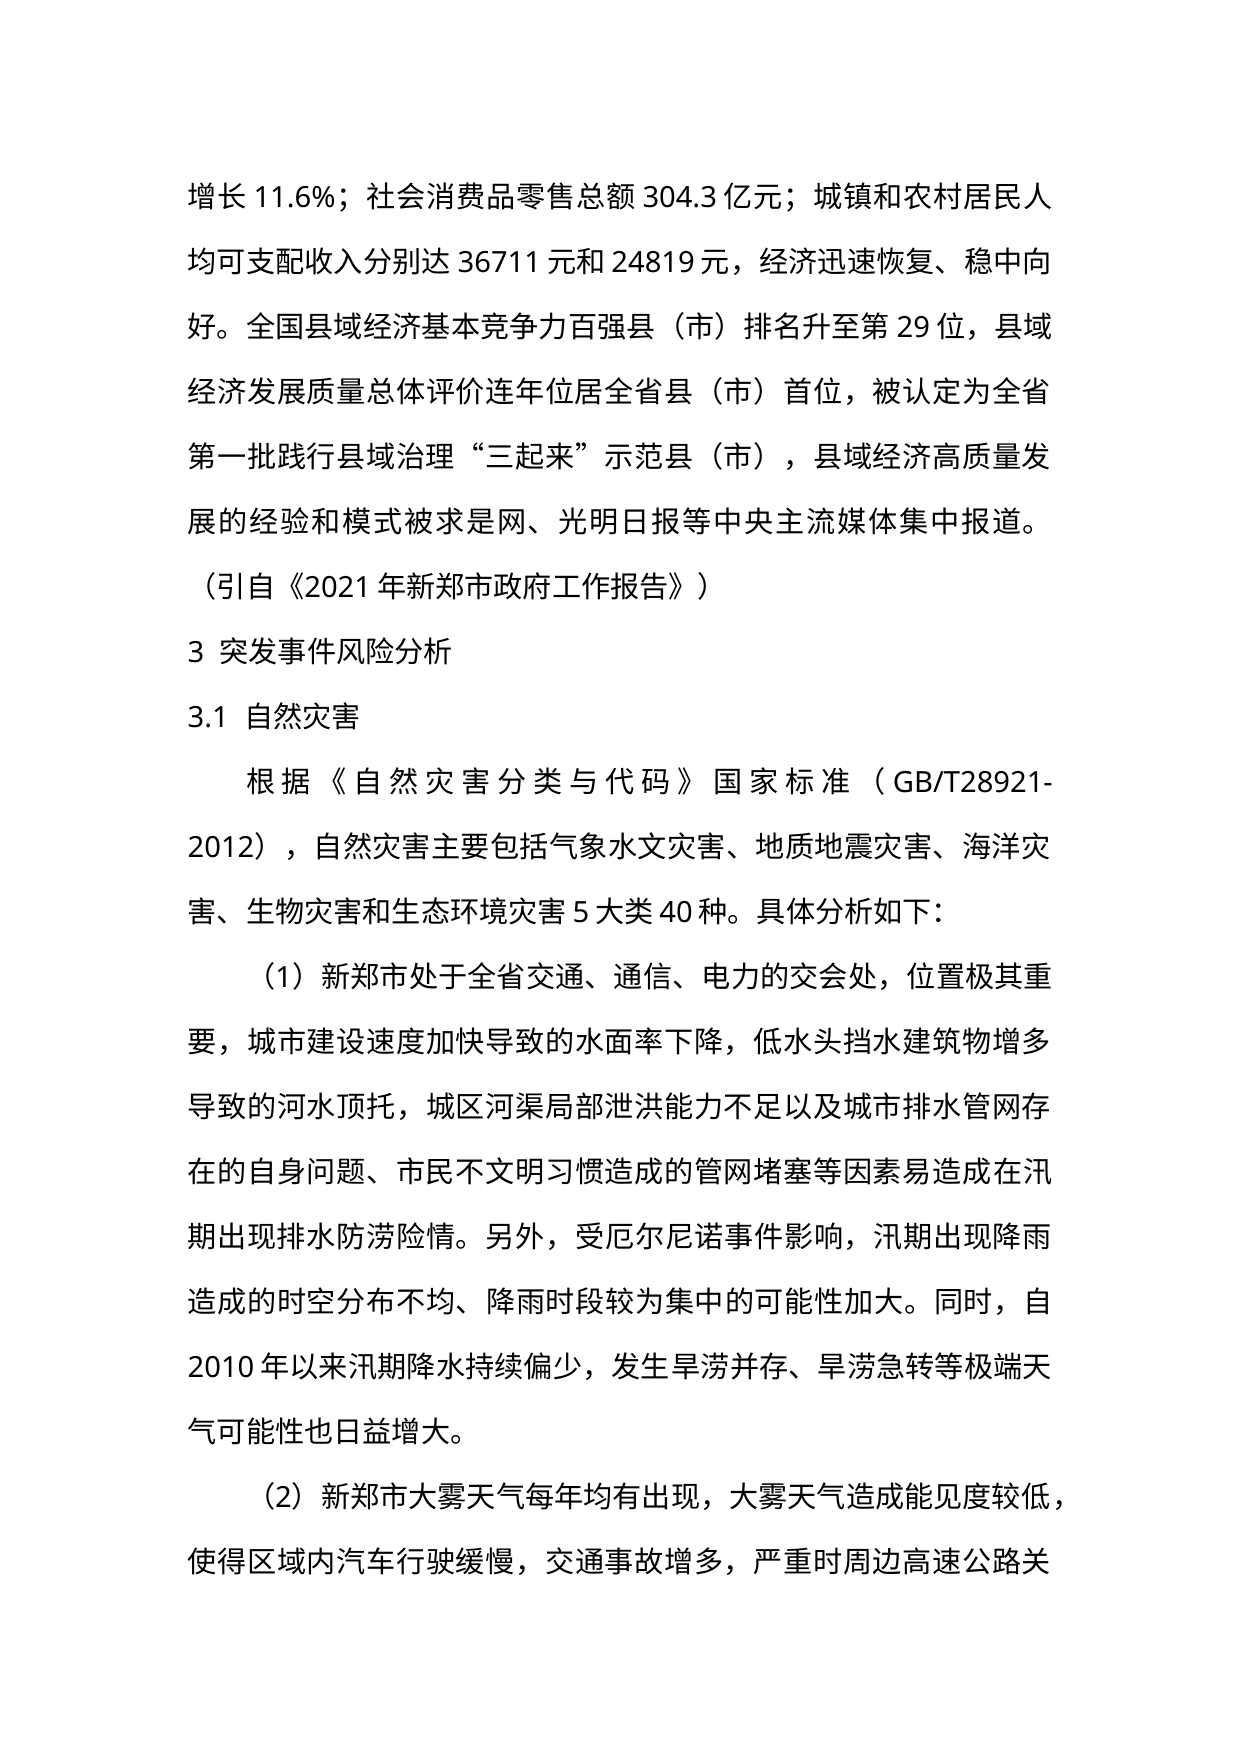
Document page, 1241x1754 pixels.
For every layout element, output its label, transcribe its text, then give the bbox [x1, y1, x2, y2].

text 根据《自然灾害分类与代码》国家标准（GB/T28921-2012），自然灾害主要包括气象水文灾害、地质地震灾害、海洋灾害、生物灾害和生态环境灾害5大类40种。具体分析如下： [187, 747, 1053, 942]
subtitle 3.1 自然灾害 [187, 682, 1053, 747]
text 3 突发事件风险分析 [187, 617, 1053, 682]
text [187, 1462, 1053, 1592]
text （1）新郑市处于全省交通、通信、电力的交会处，位置极其重要，城市建设速度加快导致的水面率下降，低水头挡水建筑物增多导致的河水顶托，城区河渠局部泄洪能力不足以及城市排水管网存在的自身问题、市民不文明习惯造成的管网堵塞等因素易造成在汛期出现排水防涝险情。另外，受厄尔尼诺事件影响，汛期出现降雨造成的时空分布不均、降雨时段较为集中的可能性加大。同时，自2010年以来汛期降水持续偏少，发生旱涝并存、旱涝急转等极端天气可能性也日益增大。 [187, 942, 1053, 1462]
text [187, 162, 1053, 617]
